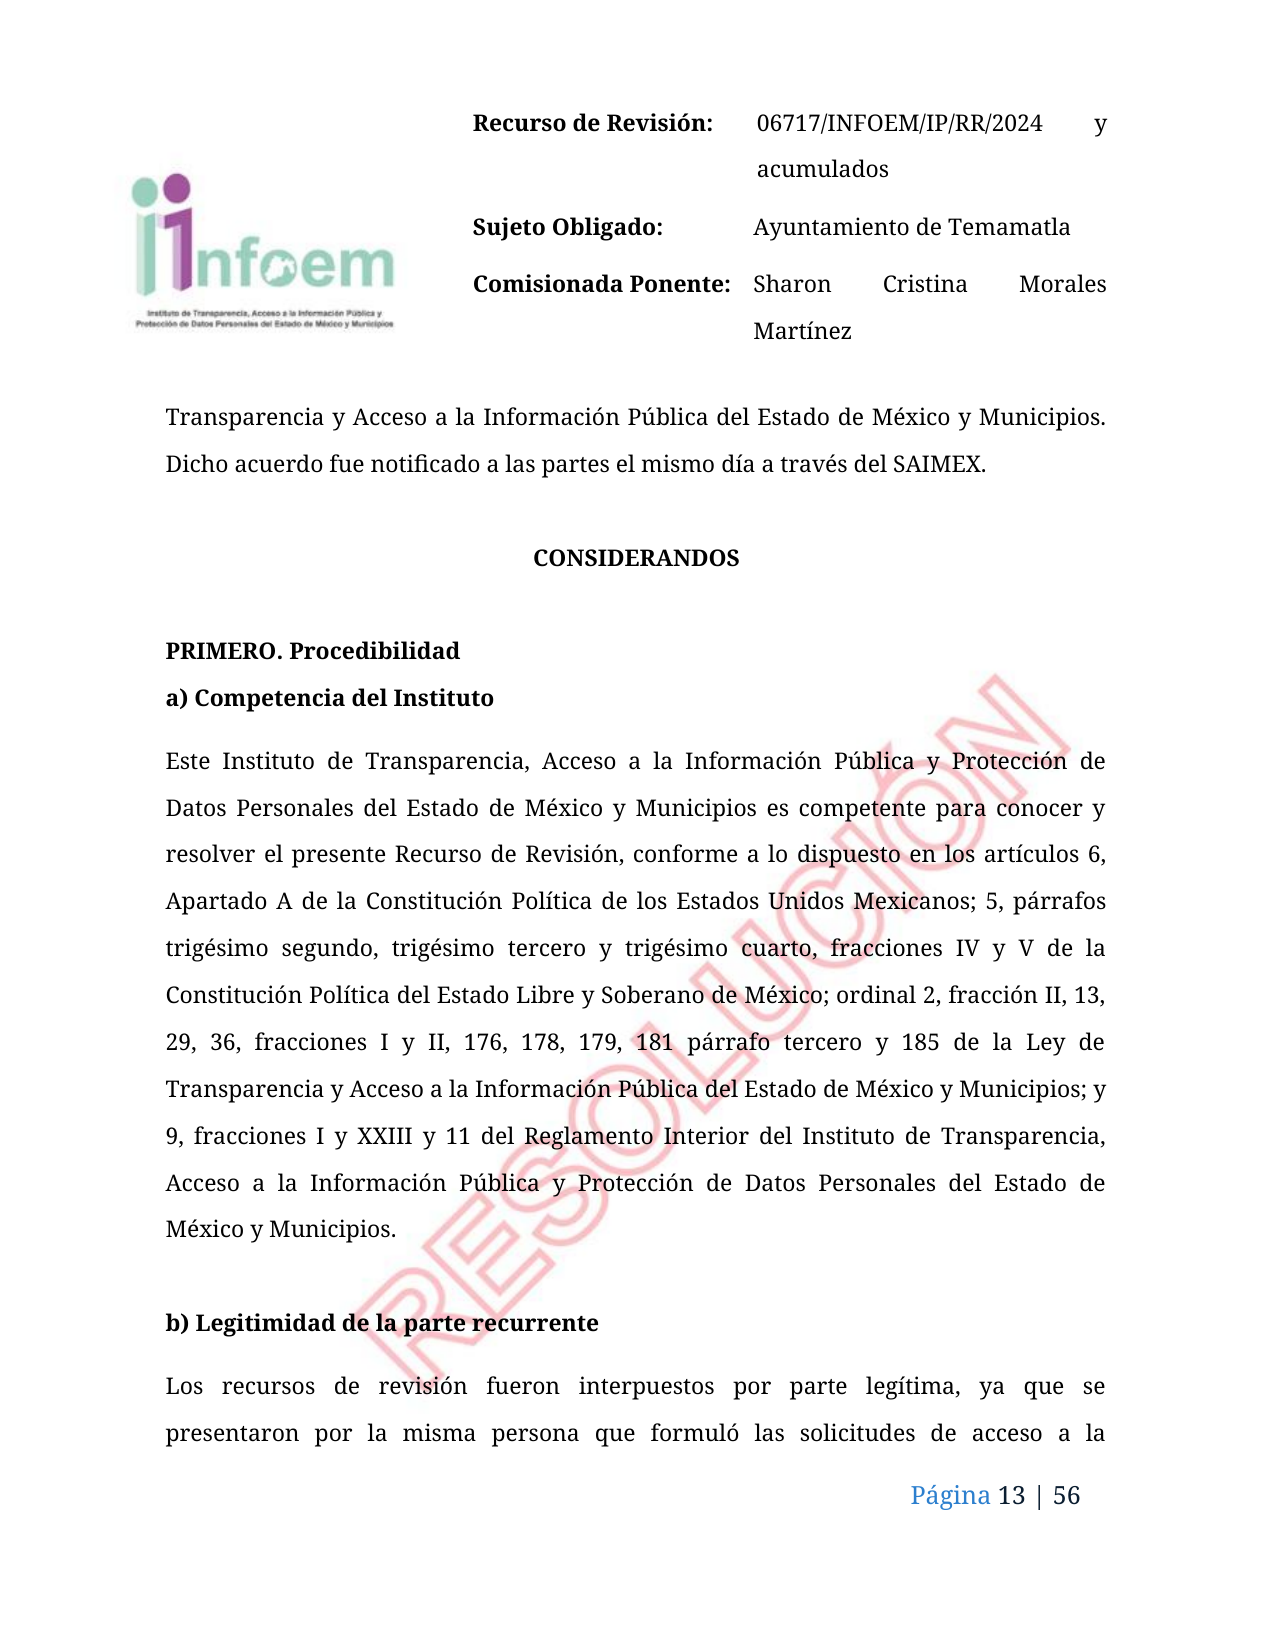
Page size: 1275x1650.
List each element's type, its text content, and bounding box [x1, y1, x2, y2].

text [165, 1370, 1107, 1448]
text Este Instituto de Transparencia, Acceso a la Información Pública y Protección de Datos Personales del Estado de México y Municipios es competente para conocer y resolver el presente Recurso de Revisión, conforme a lo dispuesto en los artículos 6, Apartado A de la Constitución Política de los Estados Unidos Mexicanos; 5, párrafos trigésimo segundo, trigésimo tercero y trigésimo cuarto, fracciones IV y V de la Constitución Política del Estado Libre y Soberano de México; ordinal 2, fracción II, 13, 29, 36, fracciones I y II, 176, 178, 179, 181 párrafo tercero y 185 de la Ley de Transparencia y Acceso a la Información Pública del Estado de México y Municipios; y 9, fracciones I y XXIII y 11 del Reglamento Interior del Instituto de Transparencia, Acceso a la Información Pública y Protección de Datos Personales del Estado de México y Municipios. [165, 745, 1107, 1245]
subtitle b) Legitimidad de la parte recurrente [165, 1307, 1107, 1338]
picture [2, 108, 1275, 1650]
subtitle PRIMERO. Procedibilidad [165, 635, 1107, 667]
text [165, 401, 1107, 479]
subtitle a) Competencia del Instituto [165, 682, 1107, 713]
subtitle CONSIDERANDOS [165, 542, 1107, 573]
